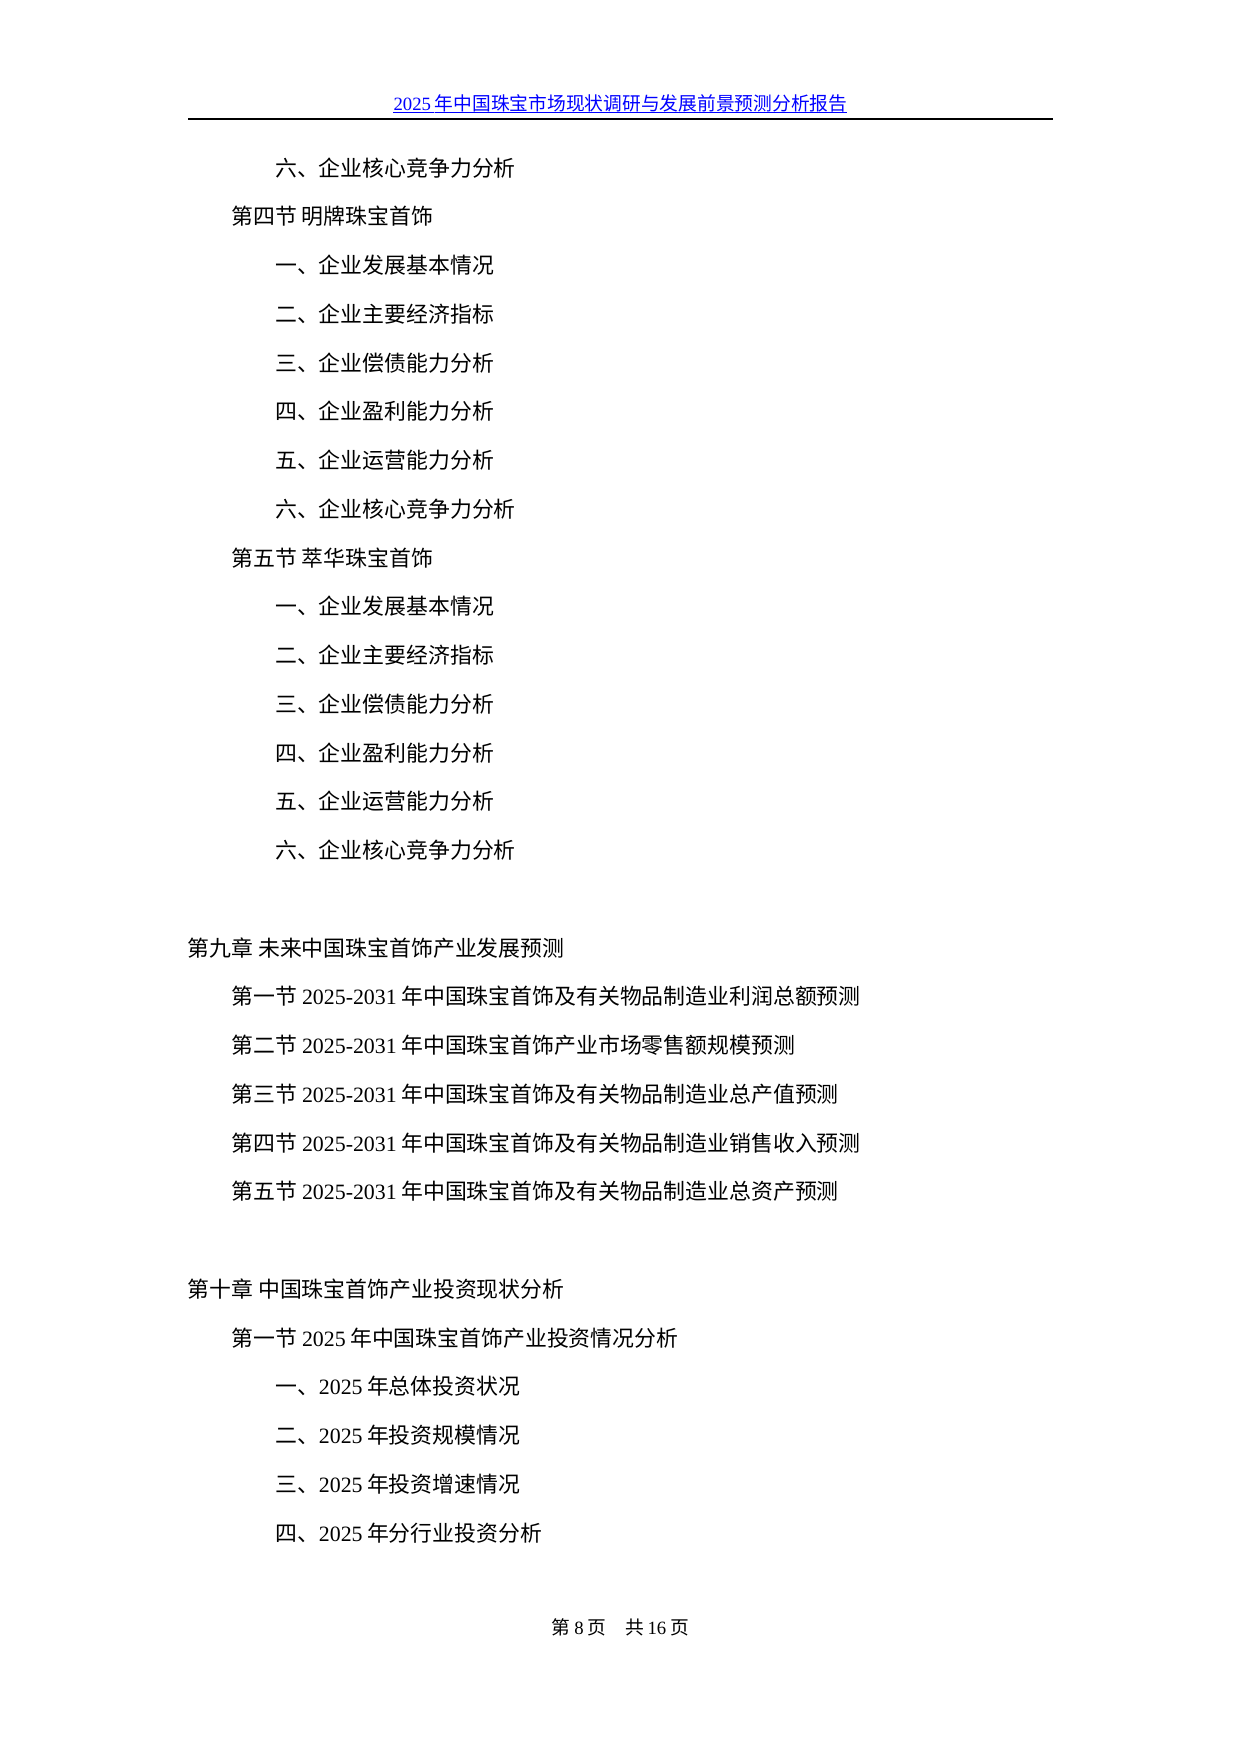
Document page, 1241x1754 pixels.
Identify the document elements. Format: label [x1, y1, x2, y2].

text [187, 150, 1053, 1548]
